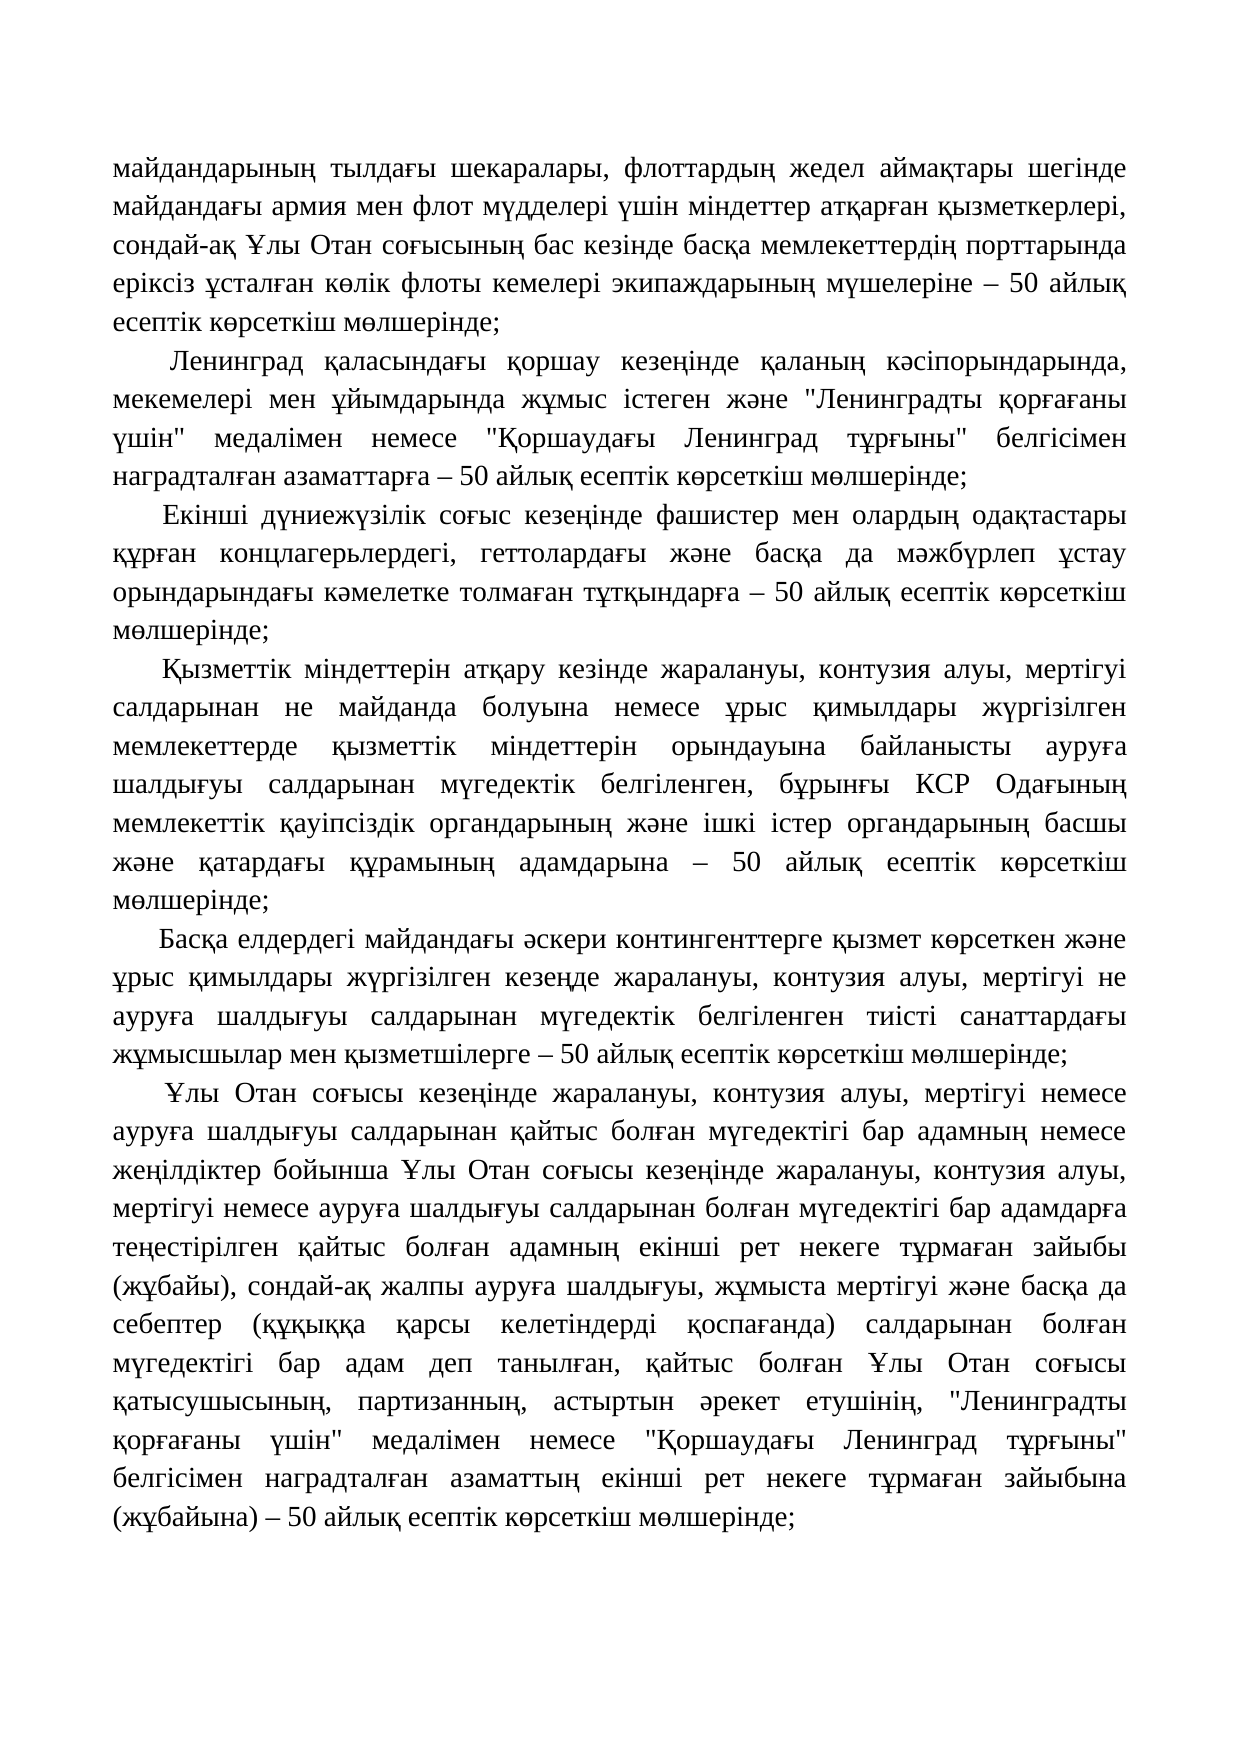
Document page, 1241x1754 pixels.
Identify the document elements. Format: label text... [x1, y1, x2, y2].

text Басқа елдердегі майдандағы әскери контингенттерге қызмет көрсеткен және ұрыс қимылдары жүргізілген кезеңде жаралануы, контузия алуы, мертігуі не ауруға шалдығуы салдарынан мүгедектік белгіленген тиісті санаттардағы жұмысшылар мен қызметшілерге – 50 айлық есептік көрсеткіш мөлшерінде; [112, 921, 1128, 1070]
text Ленинград қаласындағы қоршау кезеңінде қаланың кәсiпорындарында, мекемелерi мен ұйымдарында жұмыс iстеген және "Ленинградты қорғағаны үшiн" медалiмен немесе "Қоршаудағы Ленинград тұрғыны" белгiсiмен наградталған азаматтарға – 50 айлық есептік көрсеткіш мөлшерінде; [112, 343, 1128, 492]
text Ұлы Отан соғысы кезеңінде жаралануы, контузия алуы, мертігуі немесе ауруға шалдығуы салдарынан қайтыс болған мүгедектігі бар адамның немесе жеңілдіктер бойынша Ұлы Отан соғысы кезеңінде жаралануы, контузия алуы, мертігуі немесе ауруға шалдығуы салдарынан болған мүгедектігі бар адамдарға теңестірілген қайтыс болған адамның екінші рет некеге тұрмаған зайыбы (жұбайы), сондай-ақ жалпы ауруға шалдығуы, жұмыста мертігуі және басқа да себептер (құқыққа қарсы келетіндерді қоспағанда) салдарынан болған мүгедектігі бар адам деп танылған, қайтыс болған Ұлы Отан соғысы қатысушысының, партизанның, астыртын әрекет етушінің, "Ленинградты қорғағаны үшін" медалімен немесе "Қоршаудағы Ленинград тұрғыны" белгісімен наградталған азаматтың екінші рет некеге тұрмаған зайыбына (жұбайына) – 50 айлық есептік көрсеткіш мөлшерінде; [112, 1075, 1128, 1532]
text Екiншi дүниежүзiлiк соғыс кезеңiнде фашистер мен олардың одақтастары құрған концлагерьлердегі, геттолардағы және басқа да мәжбүрлеп ұстау орындарындағы кәмелетке толмаған тұтқындарға – 50 айлық есептік көрсеткіш мөлшерінде; [112, 497, 1128, 646]
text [112, 150, 1128, 338]
text Қызметтік міндеттерін атқару кезінде жаралануы, контузия алуы, мертігуі салдарынан не майданда болуына немесе ұрыс қимылдары жүргізілген мемлекеттерде қызметтік міндеттерін орындауына байланысты ауруға шалдығуы салдарынан мүгедектік белгіленген, бұрынғы КСР Одағының мемлекеттік қауіпсіздік органдарының және ішкі істер органдарының басшы және қатардағы құрамының адамдарына – 50 айлық есептік көрсеткіш мөлшерінде; [112, 651, 1128, 916]
